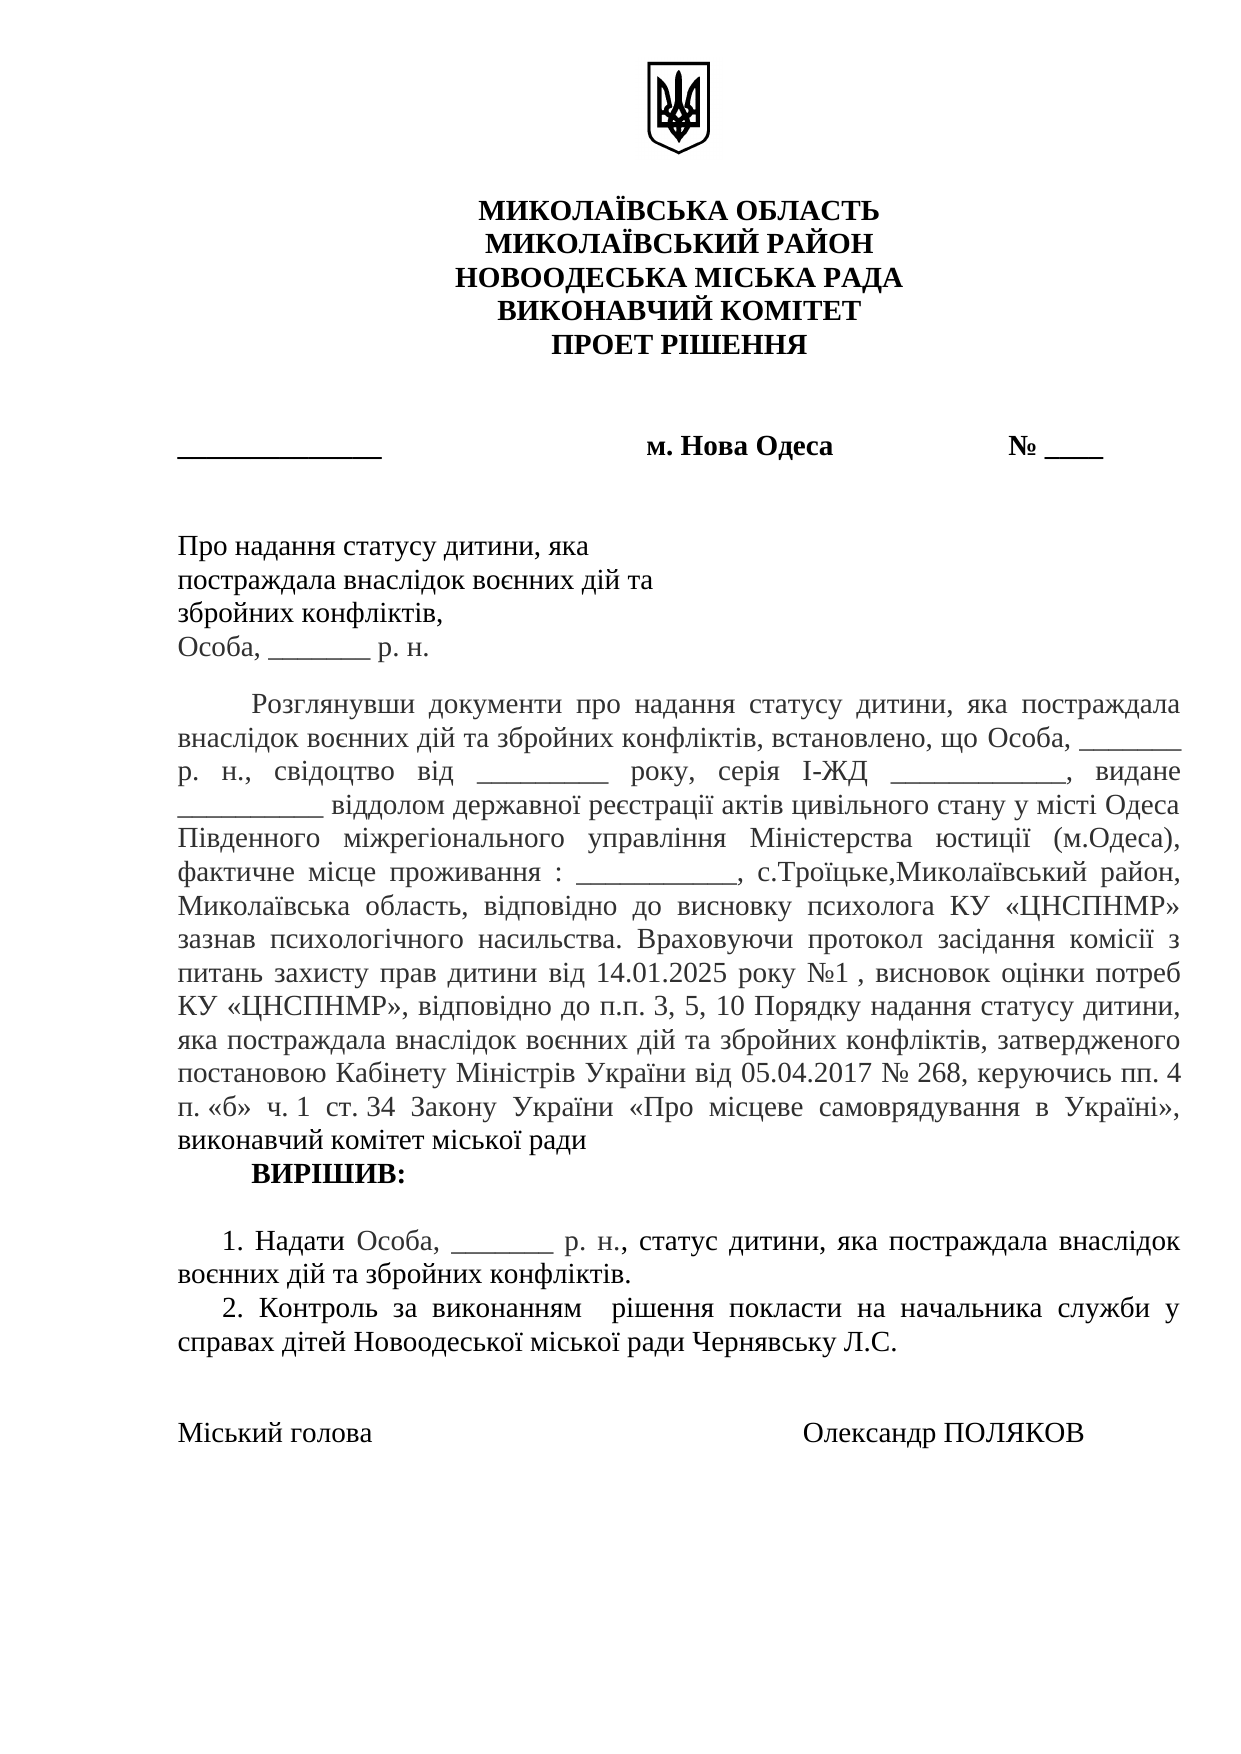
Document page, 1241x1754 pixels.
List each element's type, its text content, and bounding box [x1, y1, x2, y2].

text постраждала внаслідок воєнних дій та [177, 562, 1186, 595]
text МИКОЛАЇВСЬКИЙ РАЙОН [177, 226, 1181, 260]
text 1. Надати Особа, _______ р. н., статус дитини, яка постраждала внаслідок воєнних дій та збройних конфліктів. [177, 1223, 1181, 1290]
text ПРОЕТ РІШЕННЯ [177, 327, 1181, 361]
text Особа, _______ р. н. [177, 629, 1186, 662]
text збройних конфліктів, [177, 595, 1186, 629]
text ВИКОНАВЧИЙ КОМІТЕТ [177, 293, 1181, 327]
text ВИРІШИВ: [177, 1156, 1181, 1189]
text Про надання статусу дитини, яка [177, 528, 1186, 562]
picture [635, 57, 723, 160]
text Розглянувши документи про надання статусу дитини, яка постраждала внаслідок воєнних дій та збройних конфліктів, встановлено, що Особа, _______ р. н., свідоцтво від _________ року, серія І-ЖД ____________, видане __________ віддолом державної реєстрації актів цивільного стану у місті Одеса Південного міжрегіонального управління Міністерства юстиції (м.Одеса), фактичне місце проживання : ___________, с.Троїцьке,Миколаївський район, Миколаївська область, відповідно до висновку психолога КУ «ЦНСПНМР» зазнав психологічного насильства. Враховуючи протокол засідання комісії з питань захисту прав дитини від 14.01.2025 року №1 , висновок оцінки потреб КУ «ЦНСПНМР», відповідно до п.п. 3, 5, 10 Порядку надання статусу дитини, яка постраждала внаслідок воєнних дій та збройних конфліктів, затвердженого постановою Кабінету Міністрів України від 05.04.2017 № 268, керуючись пп. 4 п. «б» ч. 1 ст. 34 Закону України «Про місцеве самоврядування в Україні», виконавчий комітет міської ради [177, 686, 1181, 1156]
text МИКОЛАЇВСЬКА ОБЛАСТЬ [177, 193, 1181, 226]
text НОВООДЕСЬКА МІСЬКА РАДА [177, 260, 1181, 293]
text 2. Контроль за виконанням рішення покласти на начальника служби у справах дітей Новоодеської міської ради Чернявську Л.С. [177, 1290, 1181, 1357]
text Міський голова Олександр ПОЛЯКОВ [177, 1415, 1181, 1448]
text ______________ м. Нова Одеса № ____ [177, 428, 1181, 461]
